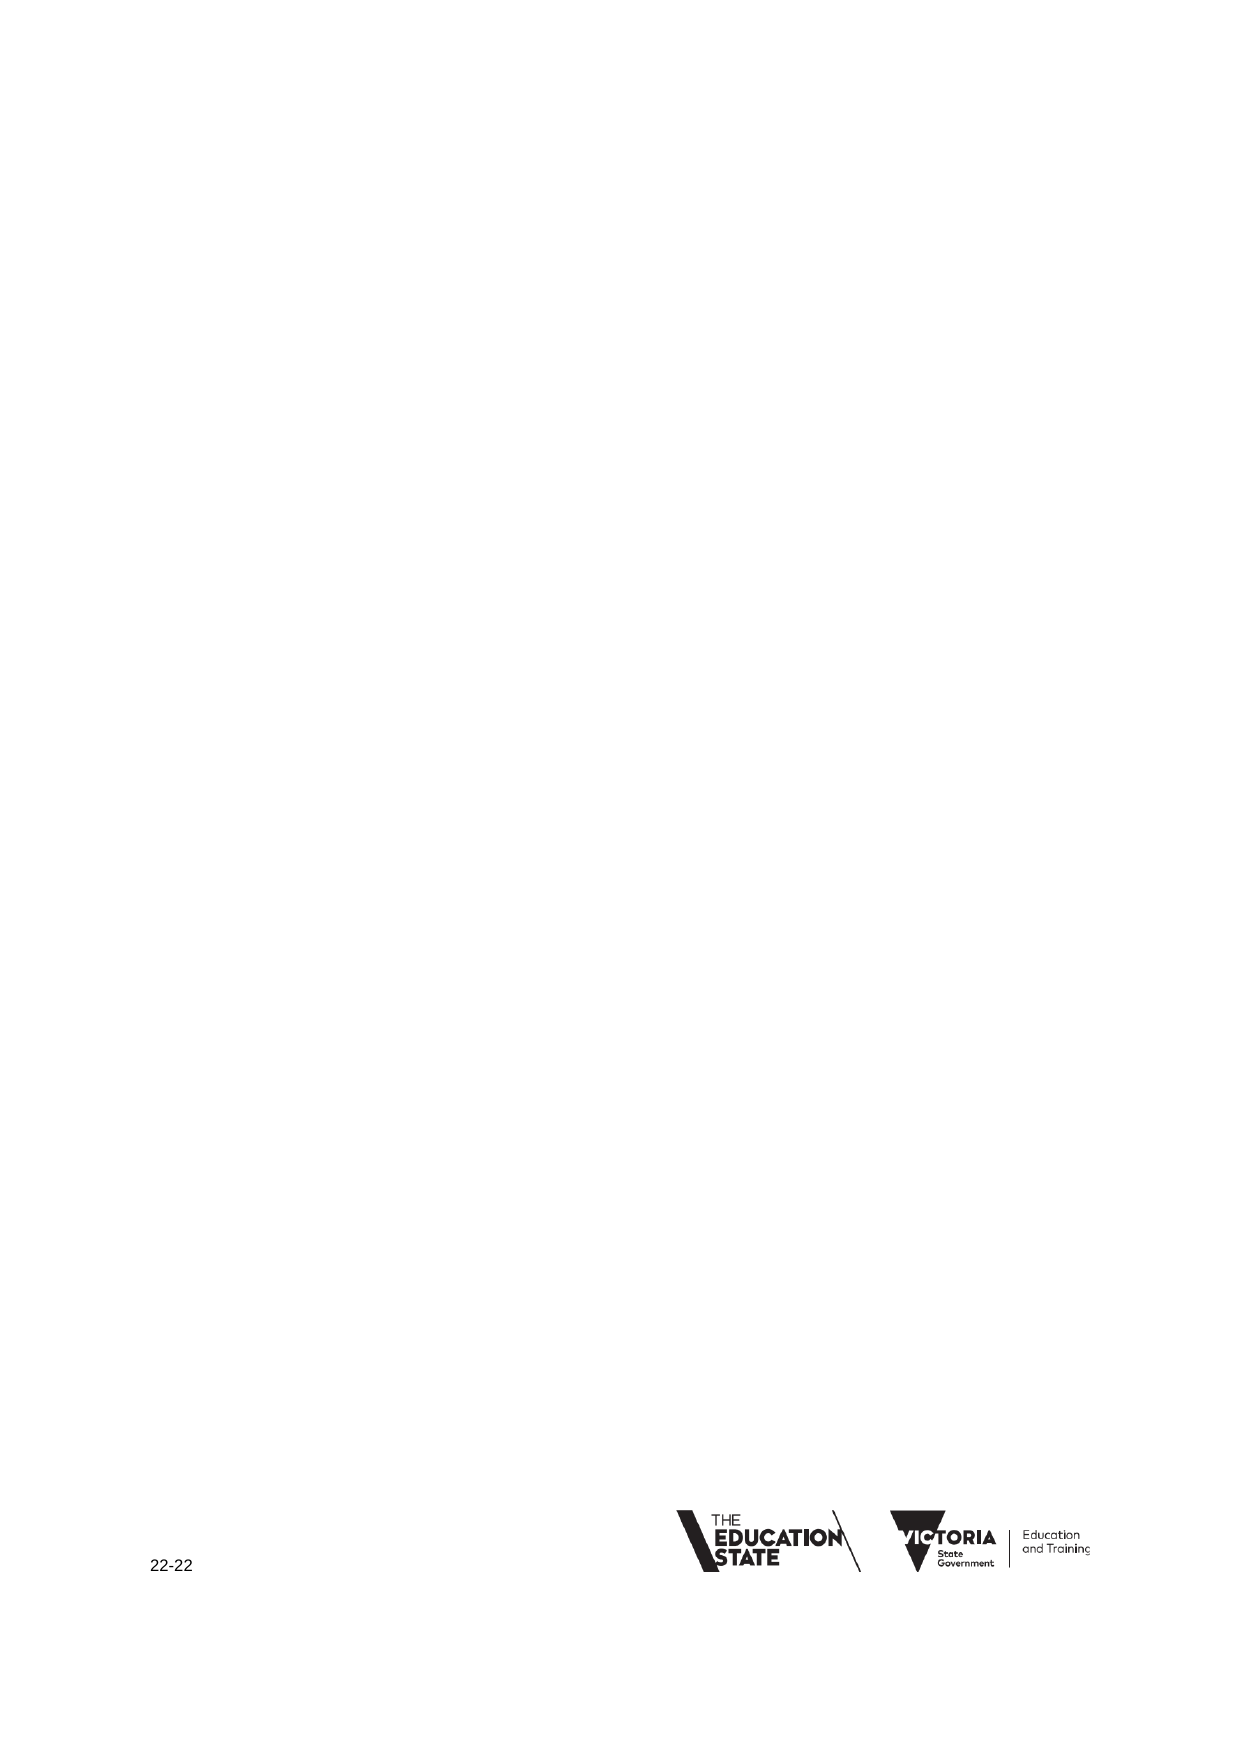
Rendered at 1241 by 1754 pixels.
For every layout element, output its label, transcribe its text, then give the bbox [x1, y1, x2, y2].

text 22-22 [150, 1510, 1090, 1574]
